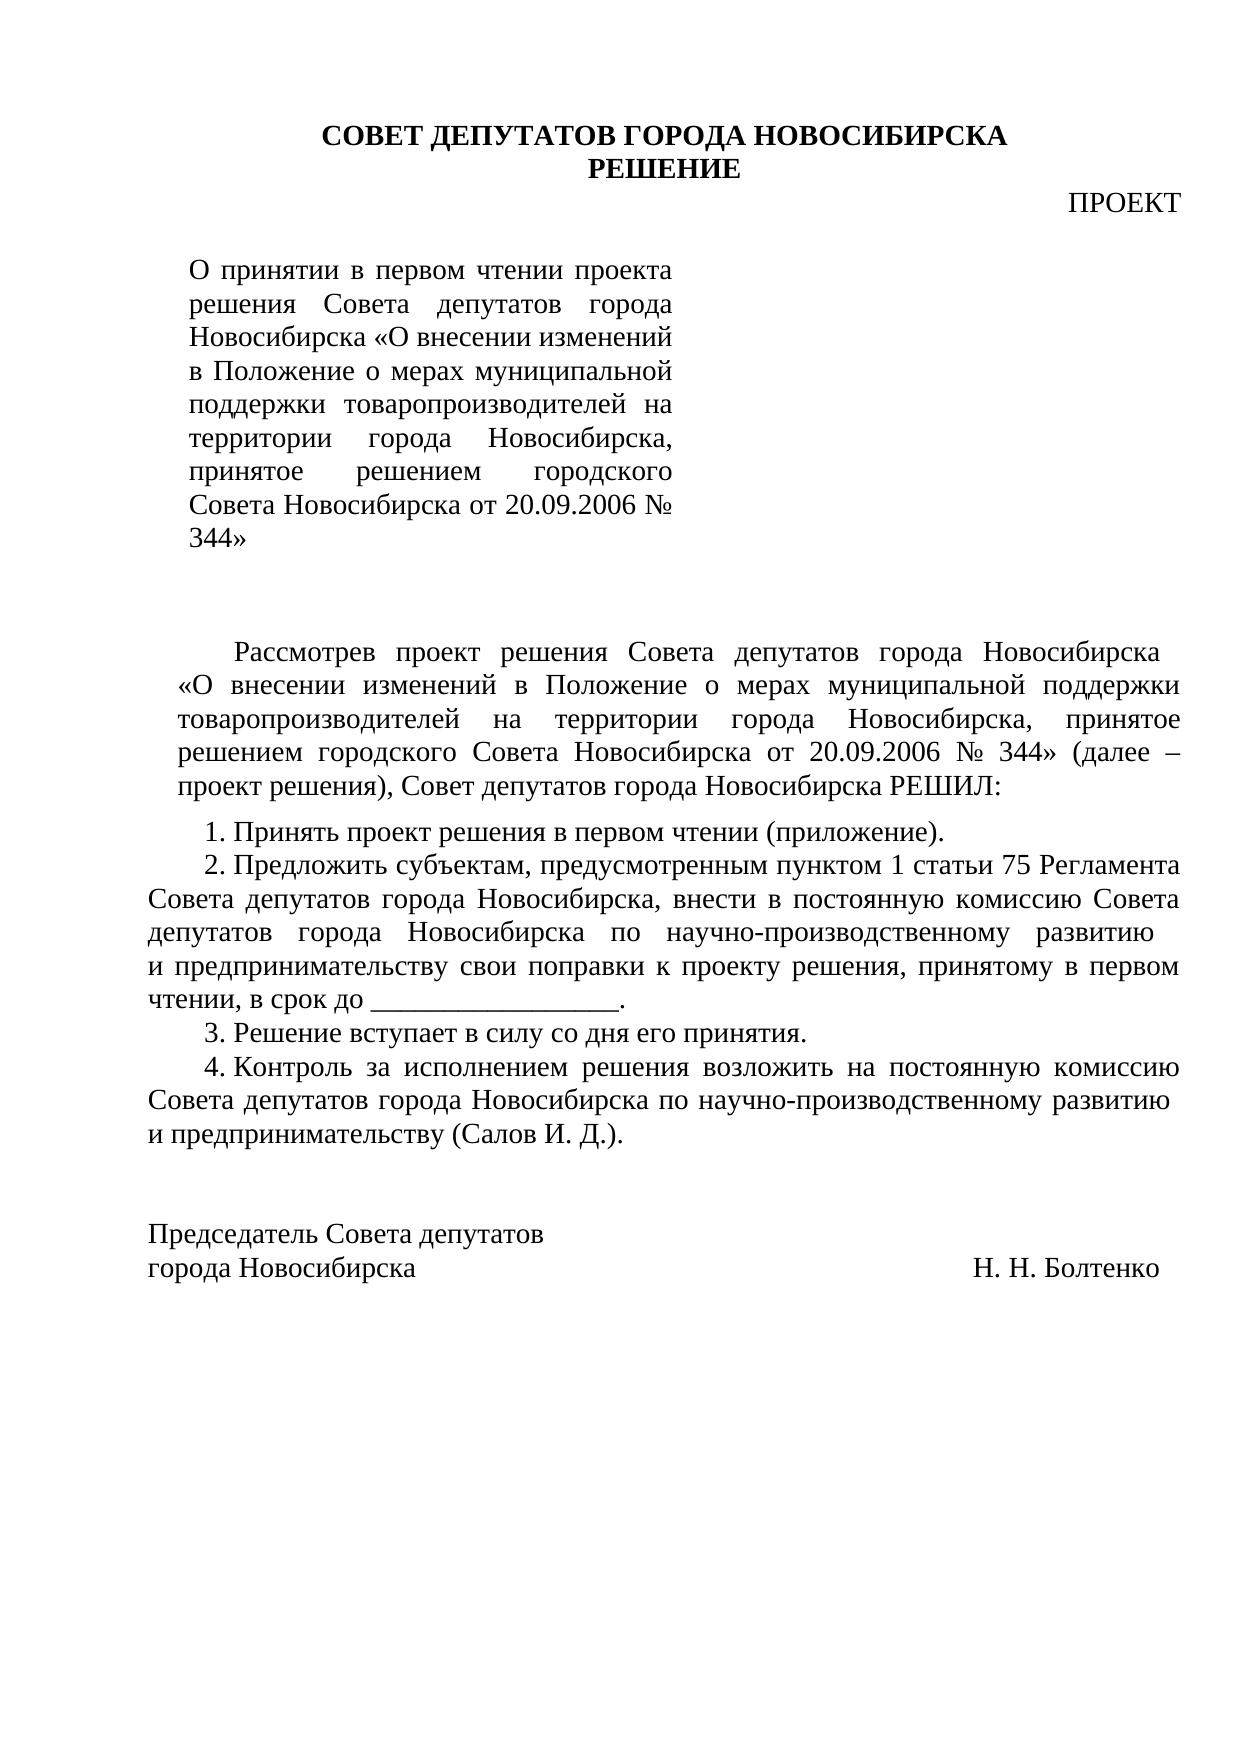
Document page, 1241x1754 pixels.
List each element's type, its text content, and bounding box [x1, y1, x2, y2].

text 1. Принять проект решения в первом чтении (приложение). [148, 814, 1181, 847]
text СОВЕТ ДЕПУТАТОВ ГОРОДА НОВОСИБИРСКА [148, 118, 1181, 152]
text 4. Контроль за исполнением решения возложить на постоянную комиссию Совета депутатов города Новосибирска по научно-производственному развитию и предпринимательству (Салов И. Д.). [148, 1049, 1181, 1149]
table_header О принятии в первом чтении проекта решения Совета депутатов города Новосибирска «О внесении изменений в Положение о мерах муниципальной поддержки товаропроизводителей на территории города Новосибирска, принятое решением городского Совета Новосибирска от 20.09.2006 № 344» [148, 252, 684, 567]
text Председатель Совета депутатов [148, 1216, 1184, 1250]
text РЕШЕНИЕ [148, 152, 1181, 185]
text Рассмотрев проект решения Совета депутатов города Новосибирска «О внесении изменений в Положение о мерах муниципальной поддержки товаропроизводителей на территории города Новосибирска, принятое решением городского Совета Новосибирска от 20.09.2006 № 344» (далее – проект решения), Совет депутатов города Новосибирска РЕШИЛ: [177, 634, 1181, 801]
text города Новосибирска Н. Н. Болтенко [148, 1250, 1184, 1283]
text 3. Решение вступает в силу со дня его принятия. [148, 1015, 1181, 1049]
text ПРОЕКТ [148, 185, 1181, 219]
text 2. Предложить субъектам, предусмотренным пунктом 1 статьи 75 Регламента Совета депутатов города Новосибирска, внести в постоянную комиссию Совета депутатов города Новосибирска по научно-производственному развитию и предпринимательству свои поправки к проекту решения, принятому в первом чтении, в срок до _________________. [148, 847, 1181, 1015]
